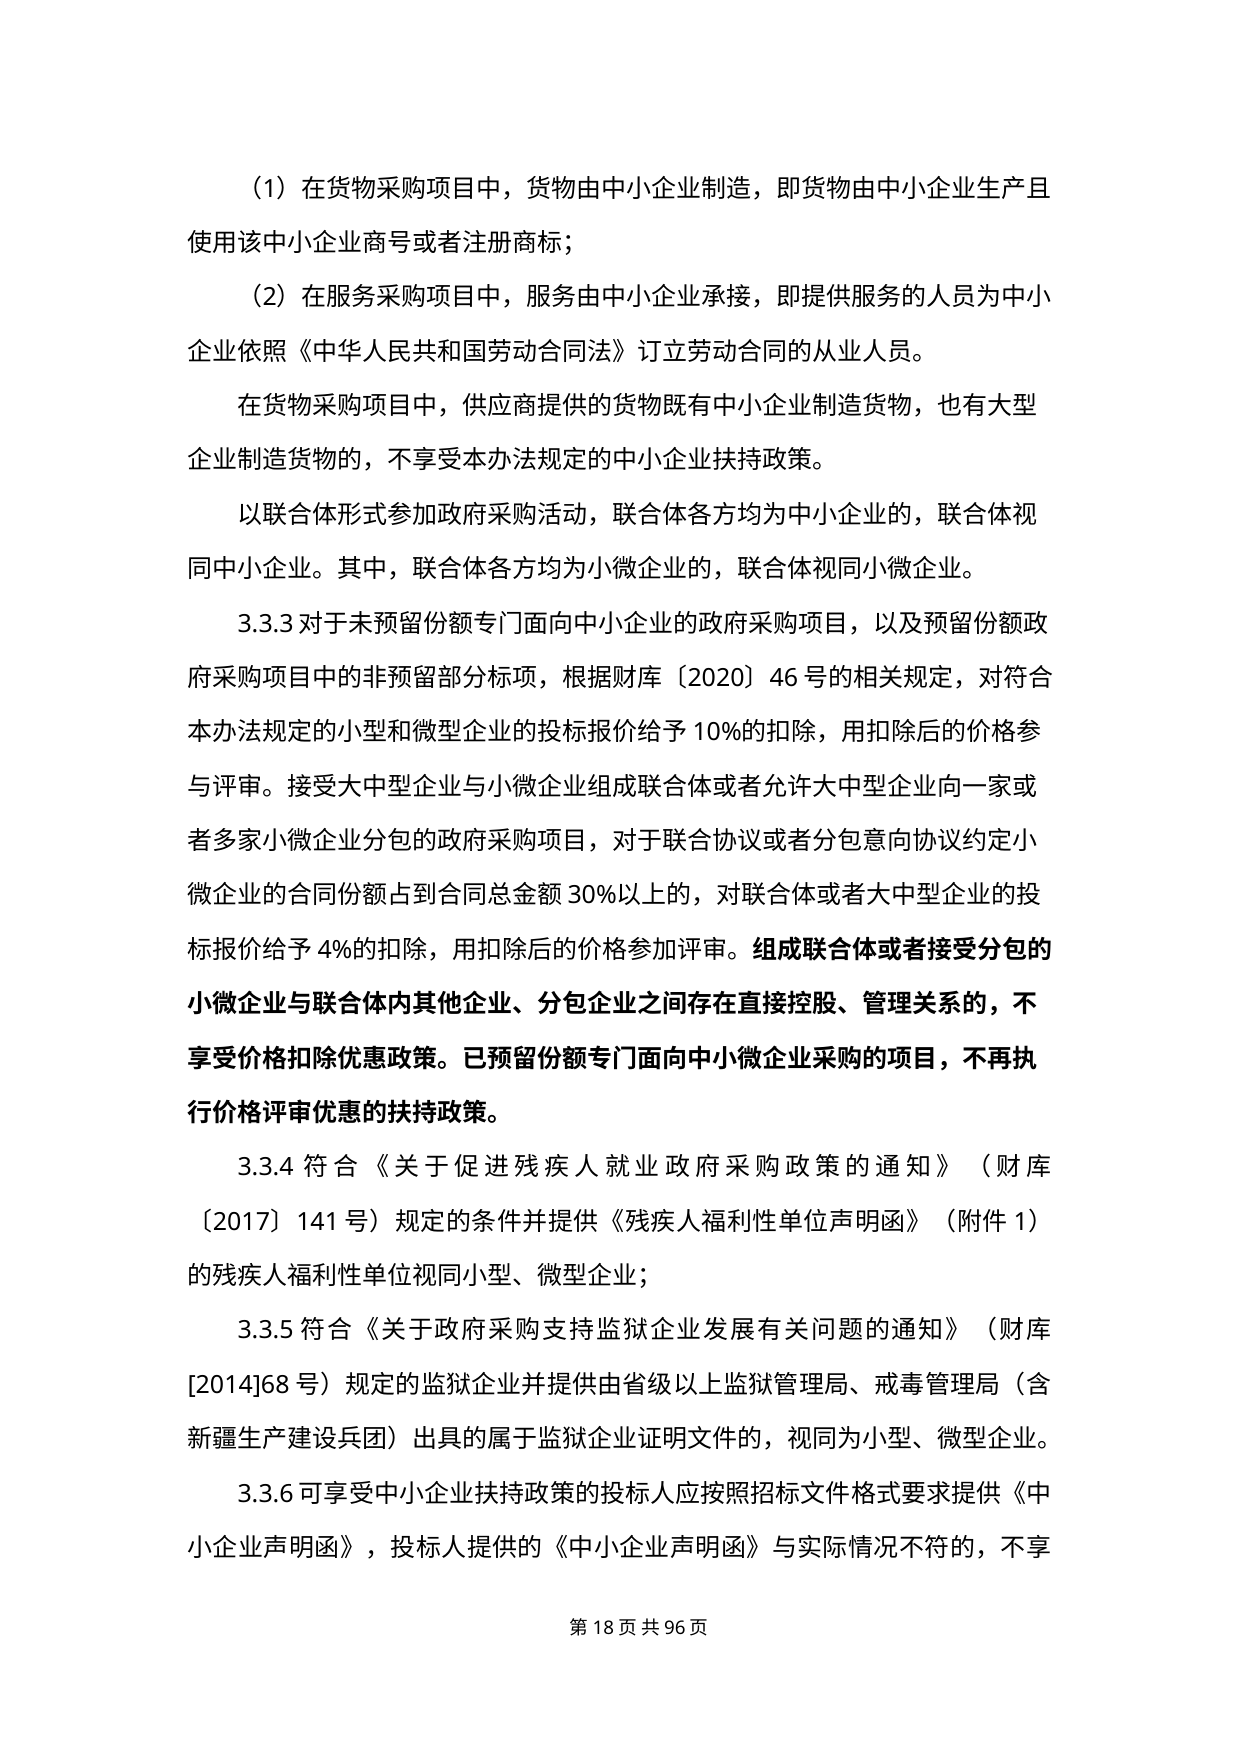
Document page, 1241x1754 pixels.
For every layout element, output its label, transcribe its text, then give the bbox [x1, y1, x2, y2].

text 在货物采购项目中，供应商提供的货物既有中小企业制造货物，也有大型企业制造货物的，不享受本办法规定的中小企业扶持政策。 [187, 386, 1053, 476]
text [187, 1473, 1053, 1564]
text （1）在货物采购项目中，货物由中小企业制造，即货物由中小企业生产且使用该中小企业商号或者注册商标； [187, 168, 1053, 259]
text 以联合体形式参加政府采购活动，联合体各方均为中小企业的，联合体视同中小企业。其中，联合体各方均为小微企业的，联合体视同小微企业。 [187, 494, 1053, 585]
text 3.3.3对于未预留份额专门面向中小企业的政府采购项目，以及预留份额政府采购项目中的非预留部分标项，根据财库〔2020〕46号的相关规定，对符合本办法规定的小型和微型企业的投标报价给予10%的扣除，用扣除后的价格参与评审。接受大中型企业与小微企业组成联合体或者允许大中型企业向一家或者多家小微企业分包的政府采购项目，对于联合协议或者分包意向协议约定小微企业的合同份额占到合同总金额30%以上的，对联合体或者大中型企业的投标报价给予4%的扣除，用扣除后的价格参加评审。组成联合体或者接受分包的小微企业与联合体内其他企业、分包企业之间存在直接控股、管理关系的，不享受价格扣除优惠政策。已预留份额专门面向中小微企业采购的项目，不再执行价格评审优惠的扶持政策。 [187, 603, 1053, 1129]
text （2）在服务采购项目中，服务由中小企业承接，即提供服务的人员为中小企业依照《中华人民共和国劳动合同法》订立劳动合同的从业人员。 [187, 277, 1053, 367]
text 3.3.5符合《关于政府采购支持监狱企业发展有关问题的通知》（财库[2014]68号）规定的监狱企业并提供由省级以上监狱管理局、戒毒管理局（含新疆生产建设兵团）出具的属于监狱企业证明文件的，视同为小型、微型企业。 [187, 1310, 1053, 1455]
text 3.3.4符合《关于促进残疾人就业政府采购政策的通知》（财库〔2017〕141号）规定的条件并提供《残疾人福利性单位声明函》（附件1）的残疾人福利性单位视同小型、微型企业； [187, 1147, 1053, 1292]
